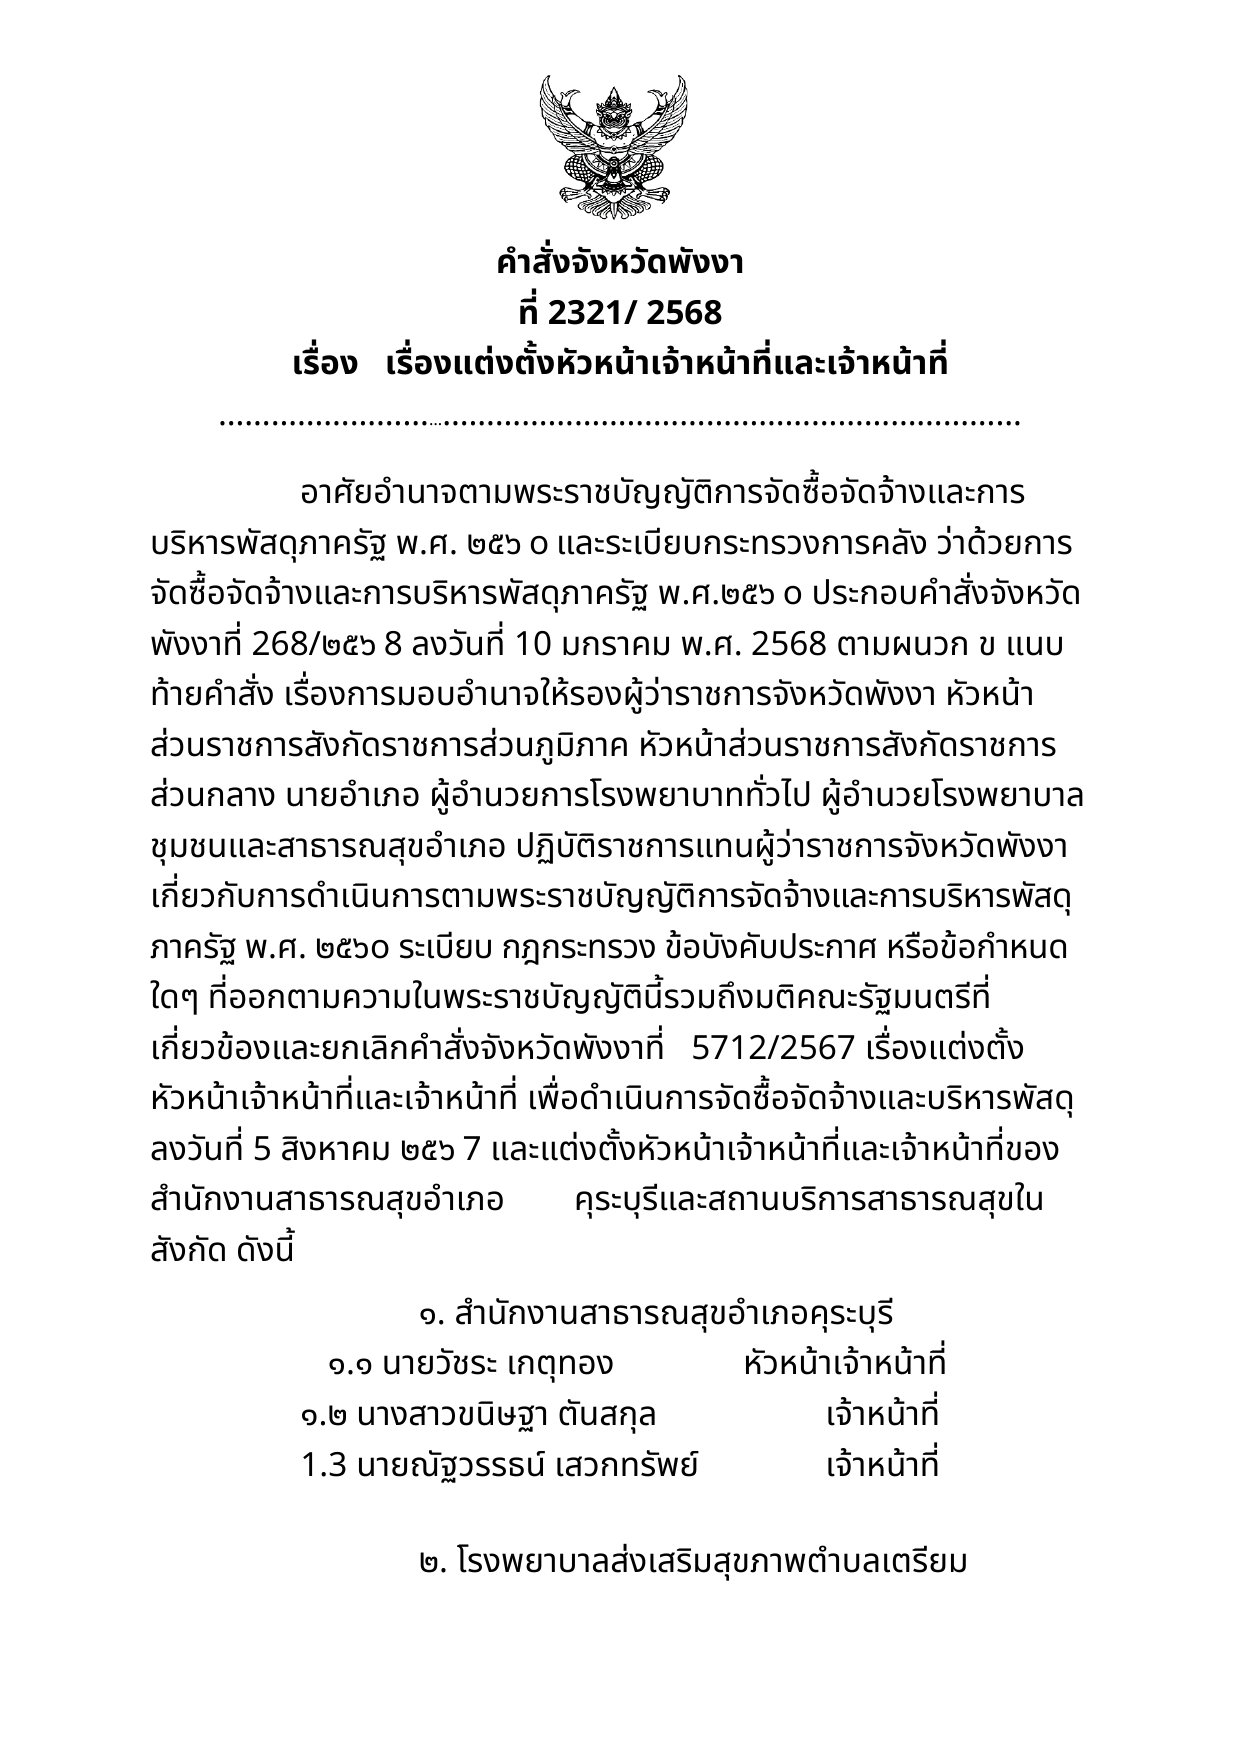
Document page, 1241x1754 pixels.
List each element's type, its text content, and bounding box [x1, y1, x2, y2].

text ที่ 2321/ 2568 [150, 288, 1090, 339]
text คำสั่งจังหวัดพังงา [150, 238, 1090, 288]
text ๑. สำนักงานสาธารณสุขอำเภอคุระบุรี [150, 1288, 1090, 1339]
text 1.3 นายณัฐวรรธน์ เสวกทรัพย์ เจ้าหน้าที่ [150, 1440, 1090, 1491]
text อาศัยอำนาจตามพระราชบัญญัติการจัดซื้อจัดจ้างและการบริหารพัสดุภาครัฐ พ.ศ. ๒๕๖oและระเบียบกระทรวงการคลัง ว่าด้วยการจัดซื้อจัดจ้างและการบริหารพัสดุภาครัฐ พ.ศ.๒๕๖o ประกอบคำสั่งจังหวัดพังงาที่ 268/๒๕๖8 ลงวันที่ 10 มกราคม พ.ศ. 2568 ตามผนวก ข แนบท้ายคำสั่ง เรื่องการมอบอำนาจให้รองผู้ว่าราชการจังหวัดพังงา หัวหน้าส่วนราชการสังกัดราชการส่วนภูมิภาค หัวหน้าส่วนราชการสังกัดราชการส่วนกลาง นายอำเภอ ผู้อำนวยการโรงพยาบาททั่วไป ผู้อำนวยโรงพยาบาลชุมชนและสาธารณสุขอำเภอ ปฏิบัติราชการแทนผู้ว่าราชการจังหวัดพังงา เกี่ยวกับการดำเนินการตามพระราชบัญญัติการจัดจ้างและการบริหารพัสดุภาครัฐ พ.ศ. ๒๕๖o ระเบียบ กฎกระทรวง ข้อบังคับประกาศ หรือข้อกำหนดใดๆ ที่ออกตามความในพระราชบัญญัตินี้รวมถึงมติคณะรัฐมนตรีที่เกี่ยวข้องและยกเลิกคำสั่งจังหวัดพังงาที่ 5712/2567 เรื่องแต่งตั้งหัวหน้าเจ้าหน้าที่และเจ้าหน้าที่ เพื่อดำเนินการจัดซื้อจัดจ้างและบริหารพัสดุ ลงวันที่ 5 สิงหาคม ๒๕๖7 และแต่งตั้งหัวหน้าเจ้าหน้าที่และเจ้าหน้าที่ของสำนักงานสาธารณสุขอำเภอ คุระบุรีและสถานบริการสาธารณสุขในสังกัด ดังนี้ [150, 468, 1090, 1276]
text ๑.๑ นายวัชระ เกตุทอง หัวหน้าเจ้าหน้าที่ [150, 1339, 1090, 1390]
text ๑.๒ นางสาวขนิษฐา ตันสกุล เจ้าหน้าที่ [150, 1390, 1090, 1440]
text เรื่อง เรื่องแต่งตั้งหัวหน้าเจ้าหน้าที่และเจ้าหน้าที่ ………………………………………………………………………………… [150, 339, 1090, 468]
text ๒. โรงพยาบาลส่งเสริมสุขภาพตำบลเตรียม [150, 1536, 1090, 1587]
picture [539, 75, 688, 220]
